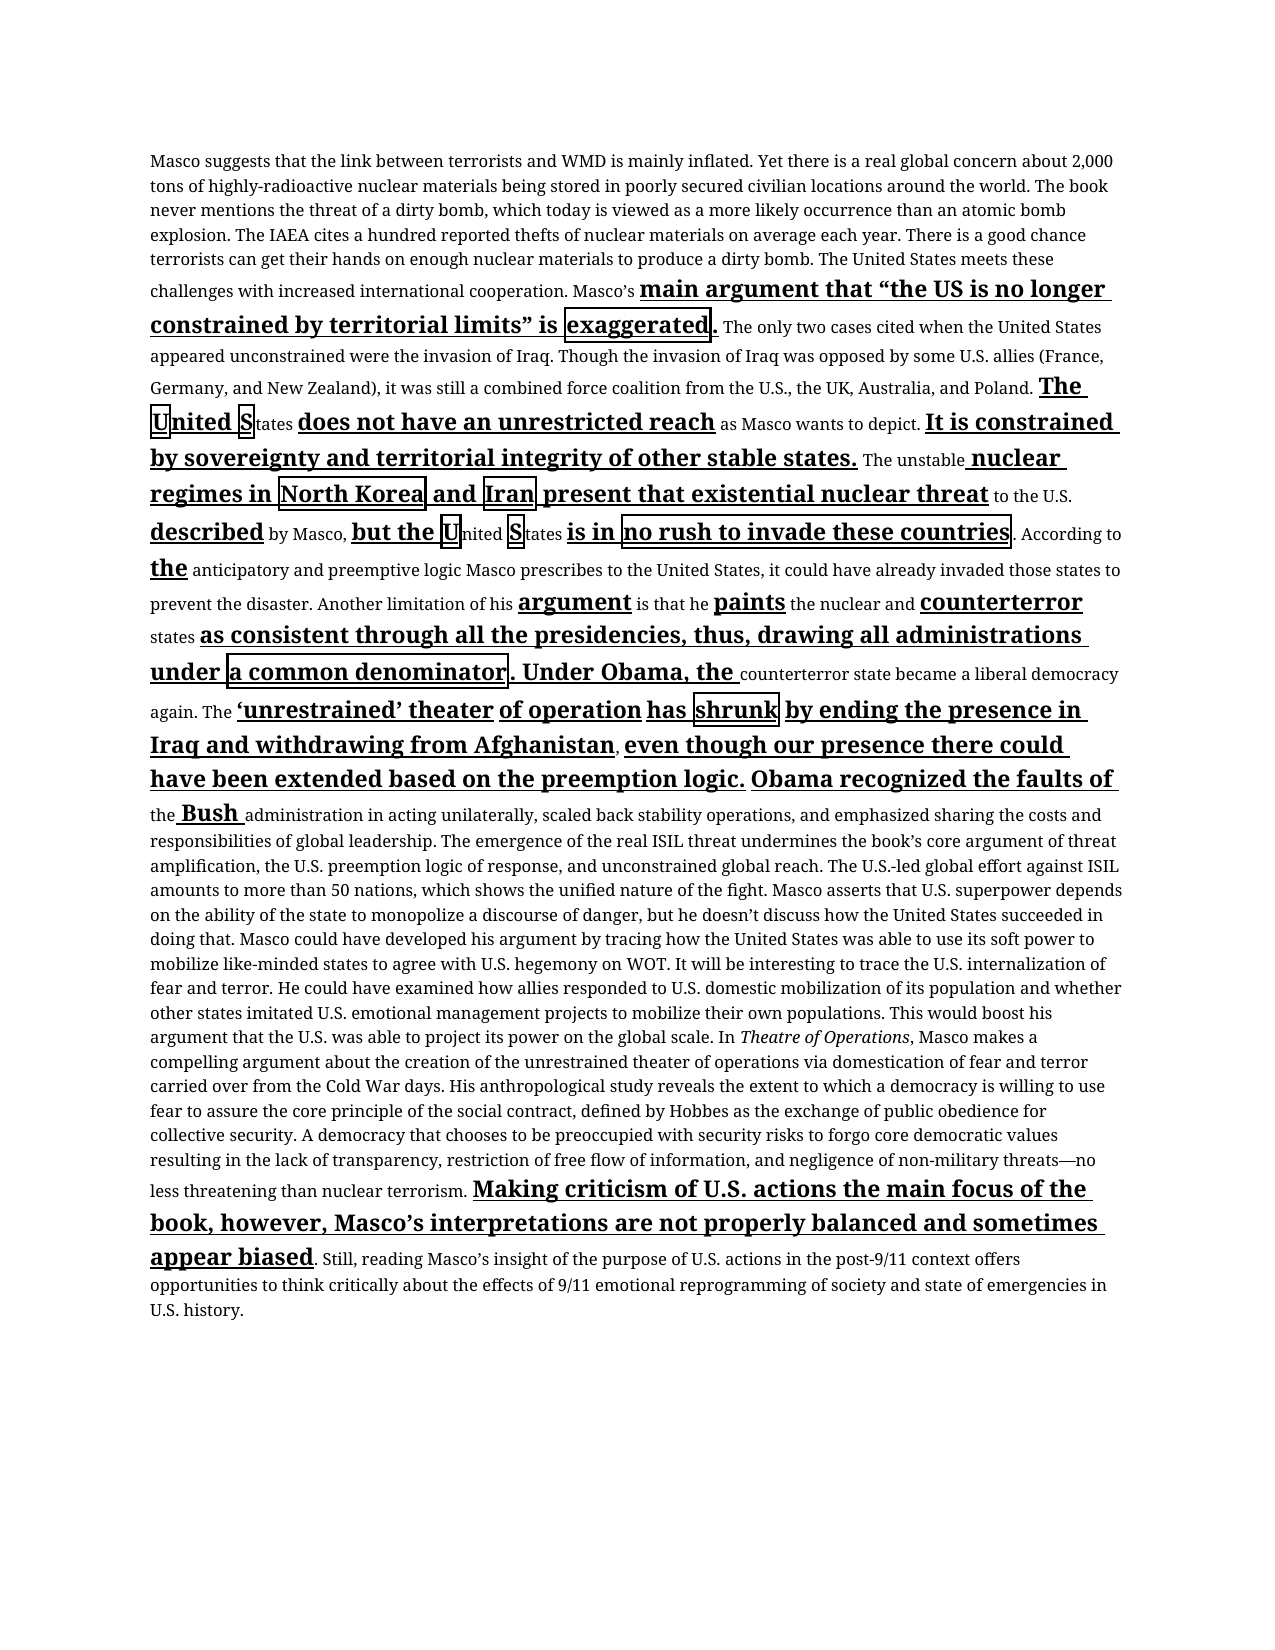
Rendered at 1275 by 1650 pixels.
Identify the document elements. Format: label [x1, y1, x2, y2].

text [150, 150, 1125, 1321]
